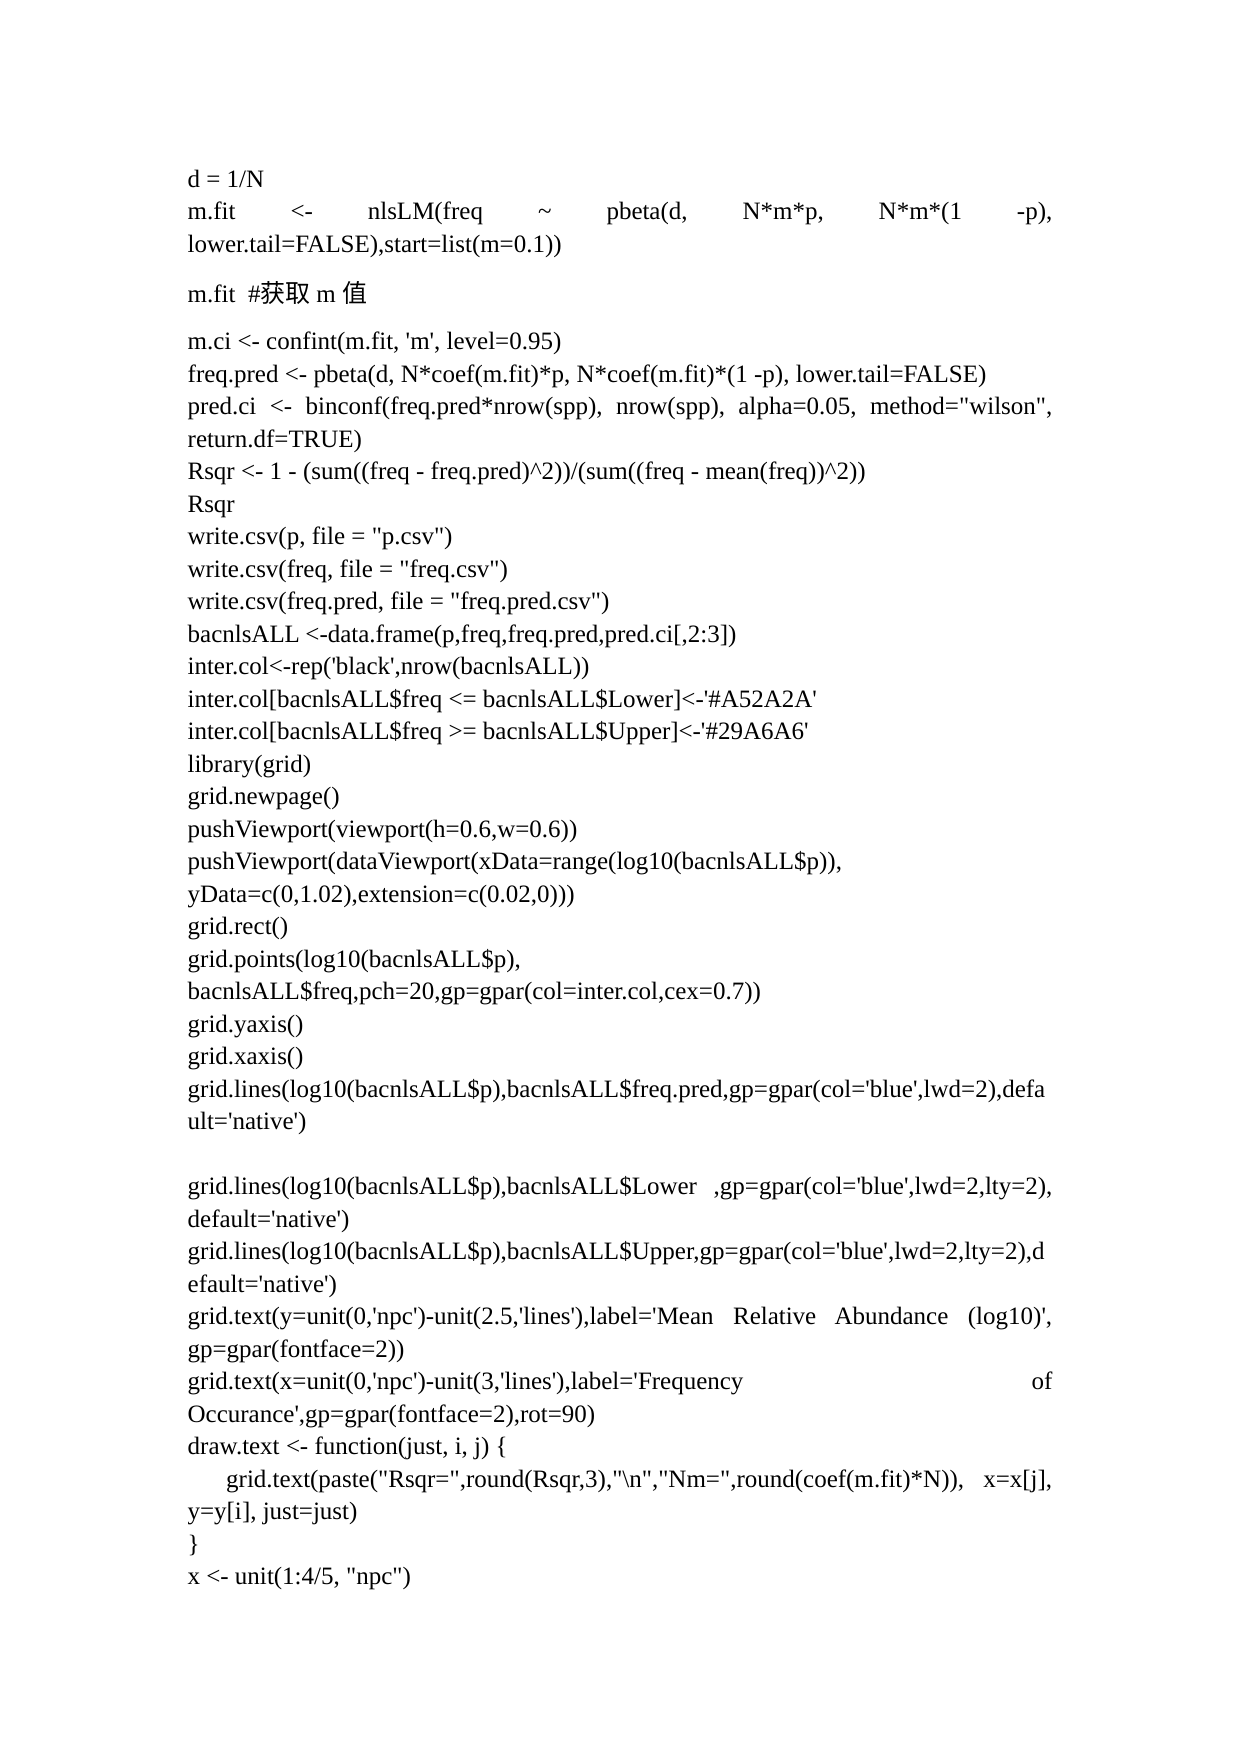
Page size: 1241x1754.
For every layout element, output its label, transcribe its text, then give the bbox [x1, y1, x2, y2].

text write.csv(freq, file = "freq.csv") [187, 552, 1053, 584]
text grid.lines(log10(bacnlsALL$p),bacnlsALL$Lower ,gp=gpar(col='blue',lwd=2,lty=2),default='native') [187, 1169, 1053, 1234]
text x <- unit(1:4/5, "npc") [187, 1559, 1053, 1592]
text library(grid) [187, 747, 1053, 779]
text pushViewport(dataViewport(xData=range(log10(bacnlsALL$p)), yData=c(0,1.02),extension=c(0.02,0))) [187, 844, 1053, 909]
text Rsqr <- 1 - (sum((freq - freq.pred)^2))/(sum((freq - mean(freq))^2)) [187, 454, 1053, 487]
text bacnlsALL <-data.frame(p,freq,freq.pred,pred.ci[,2:3]) [187, 617, 1053, 649]
text inter.col[bacnlsALL$freq >= bacnlsALL$Upper]<-'#29A6A6' [187, 714, 1053, 747]
text grid.points(log10(bacnlsALL$p), bacnlsALL$freq,pch=20,gp=gpar(col=inter.col,cex=0.7)) [187, 942, 1053, 1007]
text } [187, 1527, 1053, 1559]
text grid.lines(log10(bacnlsALL$p),bacnlsALL$freq.pred,gp=gpar(col='blue',lwd=2),default='native') [187, 1072, 1053, 1137]
text grid.xaxis() [187, 1039, 1053, 1072]
text draw.text <- function(just, i, j) { [187, 1429, 1053, 1462]
text inter.col<-rep('black',nrow(bacnlsALL)) [187, 649, 1053, 682]
text m.ci <- confint(m.fit, 'm', level=0.95) [187, 324, 1053, 357]
text d = 1/N [187, 162, 1053, 194]
text m.fit <- nlsLM(freq ~ pbeta(d, N*m*p, N*m*(1 -p), lower.tail=FALSE),start=list(m=0.1)) [187, 194, 1053, 259]
text grid.lines(log10(bacnlsALL$p),bacnlsALL$Upper,gp=gpar(col='blue',lwd=2,lty=2),default='native') [187, 1234, 1053, 1299]
text Rsqr [187, 487, 1053, 519]
text grid.text(y=unit(0,'npc')-unit(2.5,'lines'),label='Mean Relative Abundance (log10)', gp=gpar(fontface=2)) [187, 1299, 1053, 1364]
text freq.pred <- pbeta(d, N*coef(m.fit)*p, N*coef(m.fit)*(1 -p), lower.tail=FALSE) [187, 357, 1053, 389]
text grid.rect() [187, 909, 1053, 942]
text inter.col[bacnlsALL$freq <= bacnlsALL$Lower]<-'#A52A2A' [187, 682, 1053, 714]
text grid.yaxis() [187, 1007, 1053, 1039]
text grid.text(paste("Rsqr=",round(Rsqr,3),"\n","Nm=",round(coef(m.fit)*N)), x=x[j], y=y[i], just=just) [187, 1462, 1053, 1527]
text write.csv(p, file = "p.csv") [187, 519, 1053, 552]
text m.fit #获取 m 值 [187, 259, 1053, 324]
text pushViewport(viewport(h=0.6,w=0.6)) [187, 812, 1053, 844]
text grid.newpage() [187, 779, 1053, 812]
text grid.text(x=unit(0,'npc')-unit(3,'lines'),label='Frequency of Occurance',gp=gpar(fontface=2),rot=90) [187, 1364, 1053, 1429]
text write.csv(freq.pred, file = "freq.pred.csv") [187, 584, 1053, 617]
text pred.ci <- binconf(freq.pred*nrow(spp), nrow(spp), alpha=0.05, method="wilson", return.df=TRUE) [187, 389, 1053, 454]
